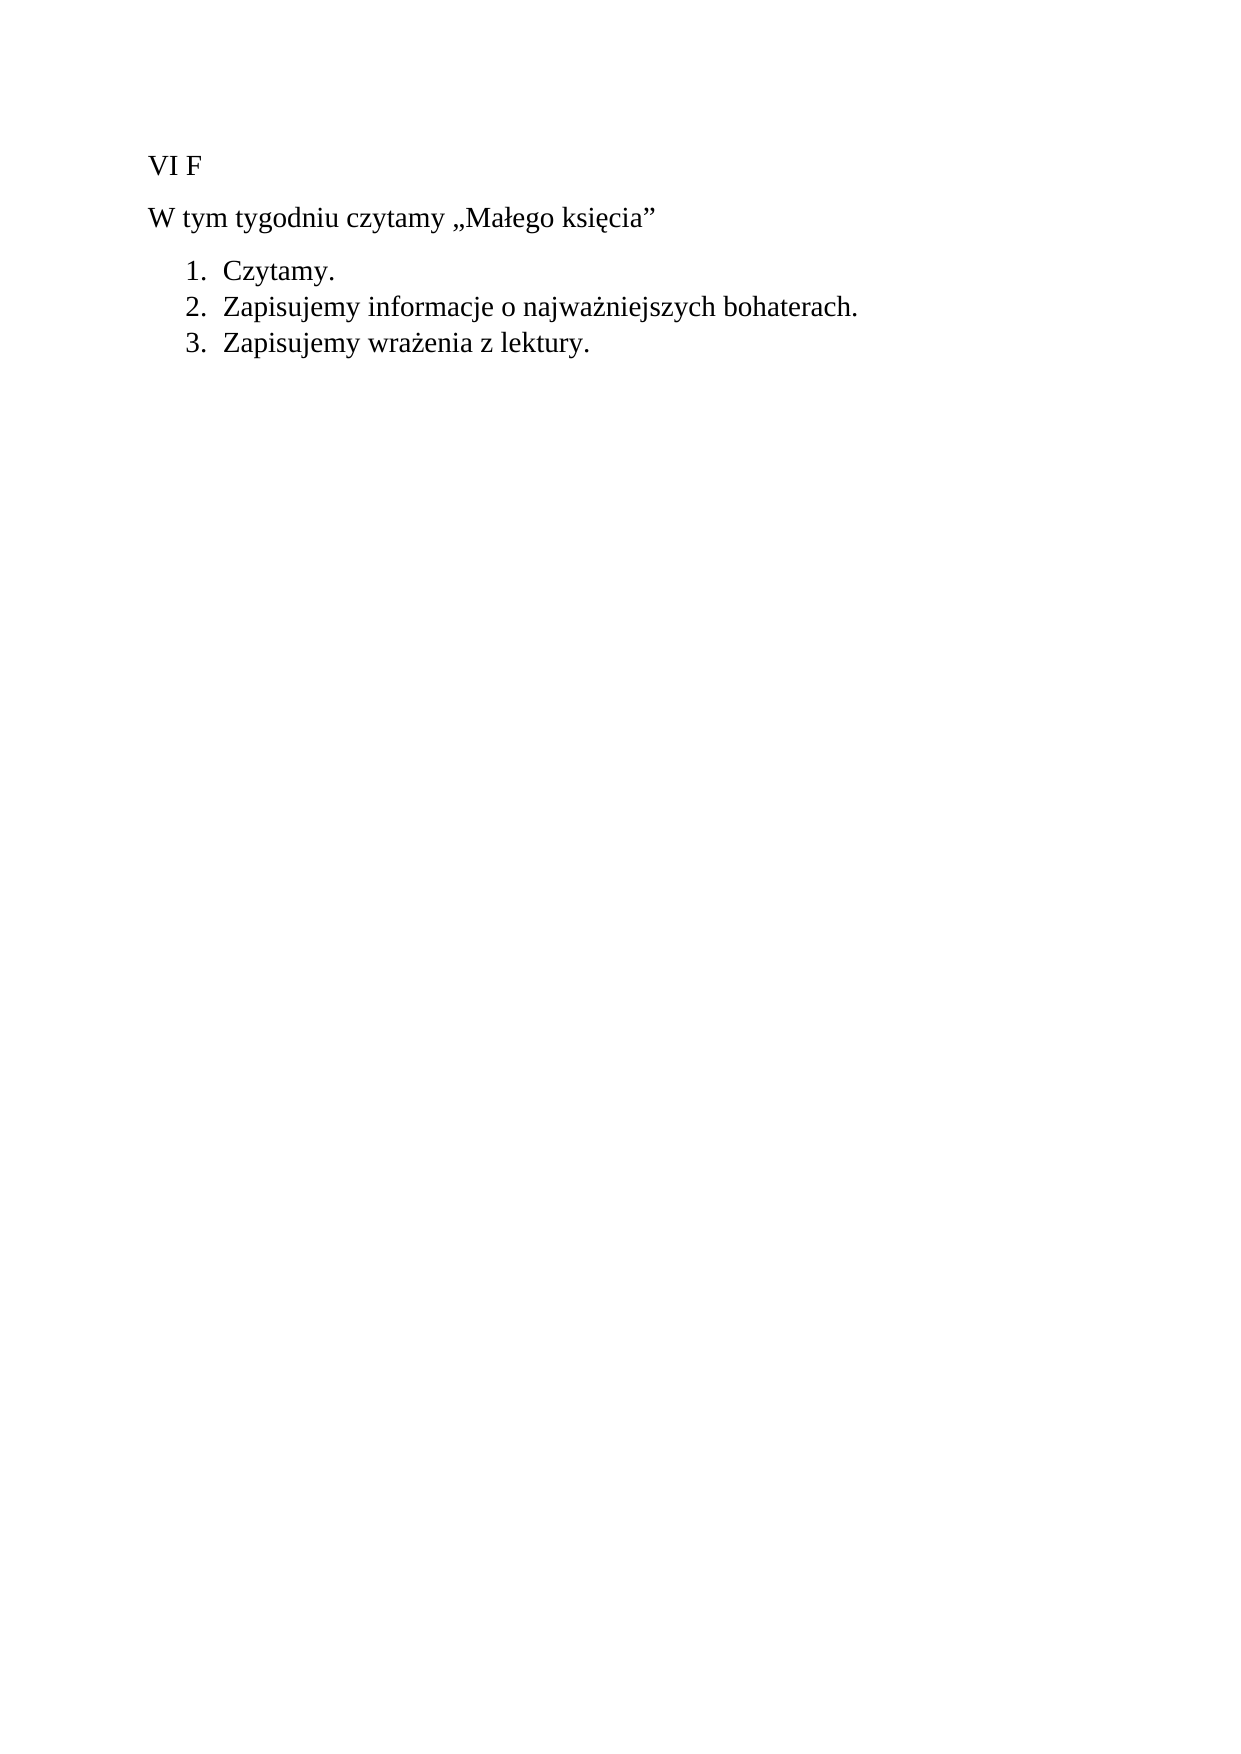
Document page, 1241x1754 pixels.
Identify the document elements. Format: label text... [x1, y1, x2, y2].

list Zapisujemy informacje o najważniejszych bohaterach. [185, 289, 1093, 323]
list Czytamy. [185, 253, 1093, 287]
text VI F [148, 148, 1093, 181]
text W tym tygodniu czytamy „Małego księcia” [148, 200, 1093, 234]
list Zapisujemy wrażenia z lektury. [185, 326, 1093, 359]
